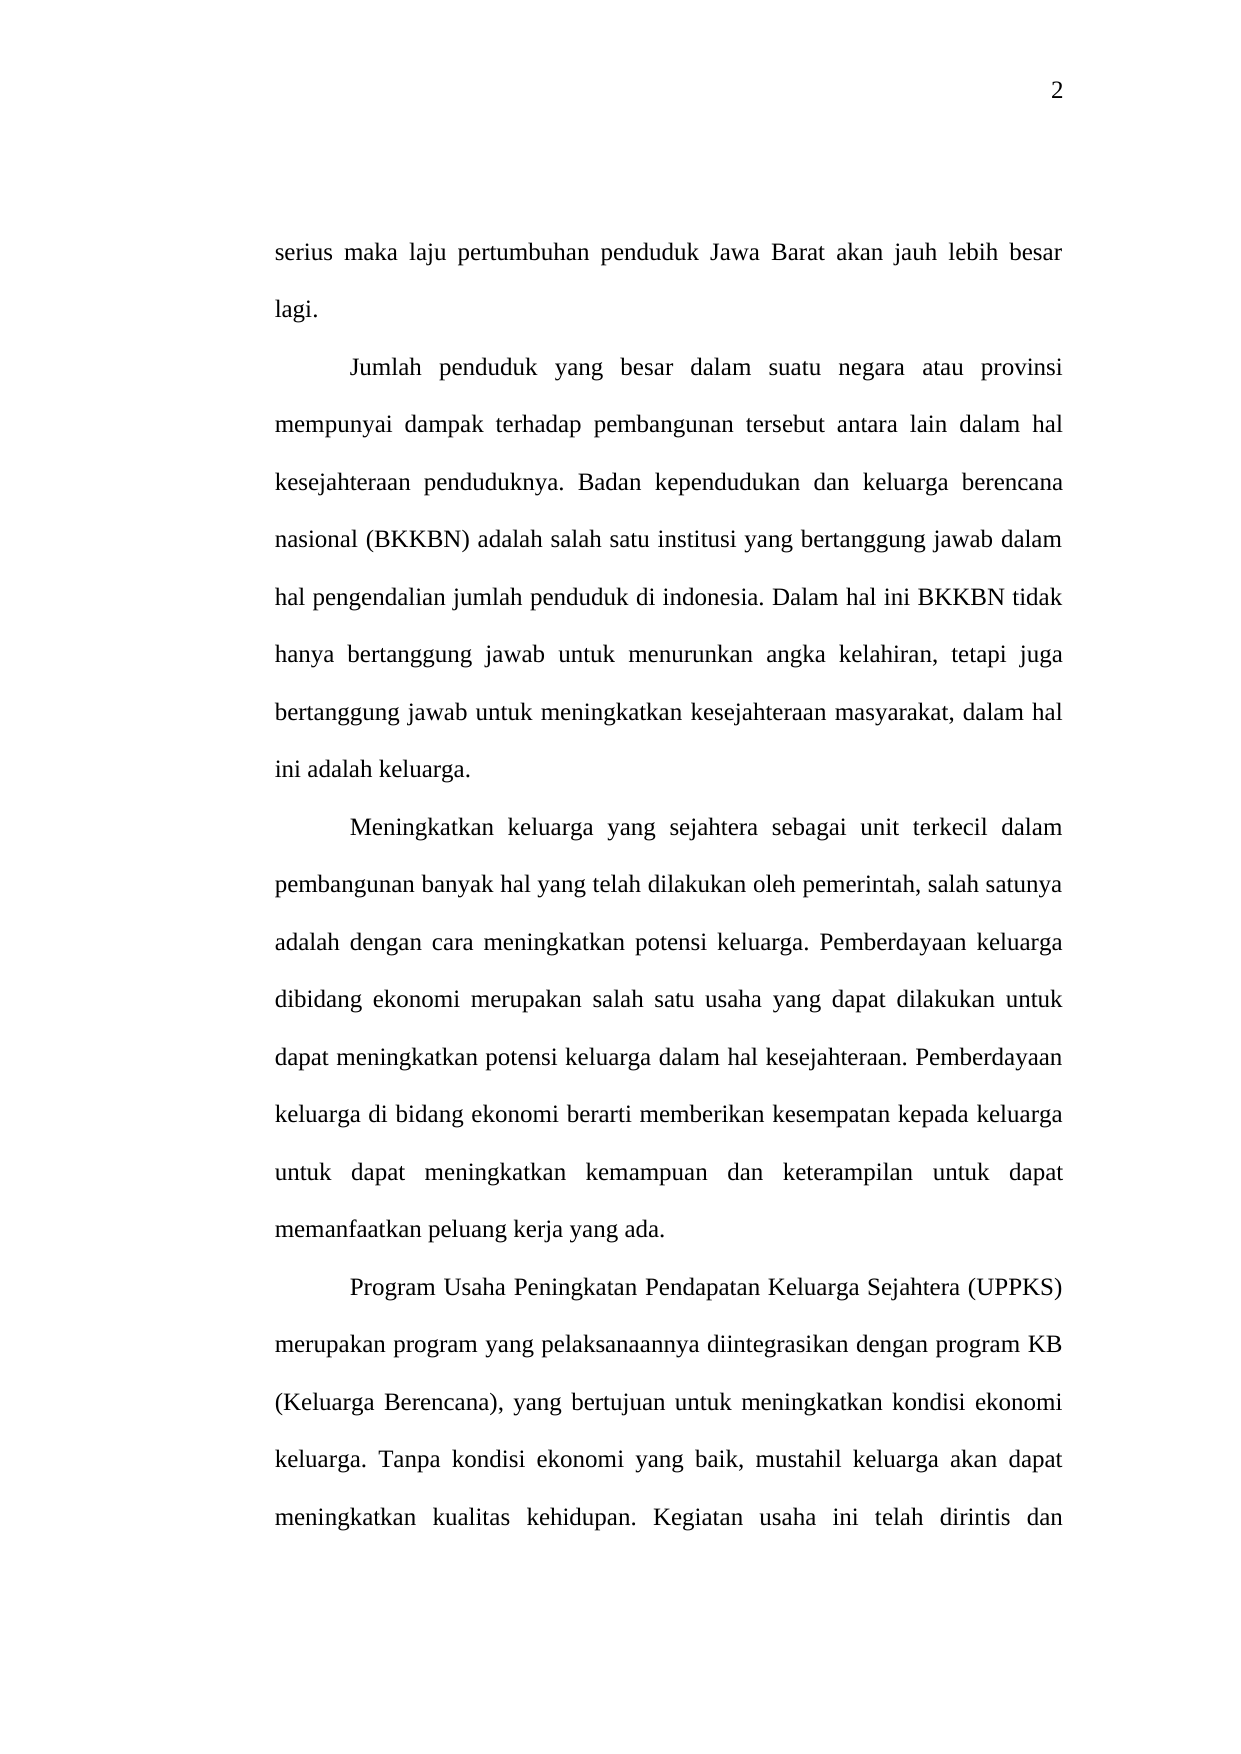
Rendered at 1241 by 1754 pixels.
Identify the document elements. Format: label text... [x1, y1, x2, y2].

text Jumlah penduduk yang besar dalam suatu negara atau provinsi mempunyai dampak terhadap pembangunan tersebut antara lain dalam hal kesejahteraan penduduknya. Badan kependudukan dan keluarga berencana nasional (BKKBN) adalah salah satu institusi yang bertanggung jawab dalam hal pengendalian jumlah penduduk di indonesia. Dalam hal ini BKKBN tidak hanya bertanggung jawab untuk menurunkan angka kelahiran, tetapi juga bertanggung jawab untuk meningkatkan kesejahteraan masyarakat, dalam hal ini adalah keluarga. [274, 352, 1063, 783]
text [274, 1272, 1063, 1531]
text Meningkatkan keluarga yang sejahtera sebagai unit terkecil dalam pembangunan banyak hal yang telah dilakukan oleh pemerintah, salah satunya adalah dengan cara meningkatkan potensi keluarga. Pemberdayaan keluarga dibidang ekonomi merupakan salah satu usaha yang dapat dilakukan untuk dapat meningkatkan potensi keluarga dalam hal kesejahteraan. Pemberdayaan keluarga di bidang ekonomi berarti memberikan kesempatan kepada keluarga untuk dapat meningkatkan kemampuan dan keterampilan untuk dapat memanfaatkan peluang kerja yang ada. [274, 812, 1063, 1243]
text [274, 237, 1063, 323]
